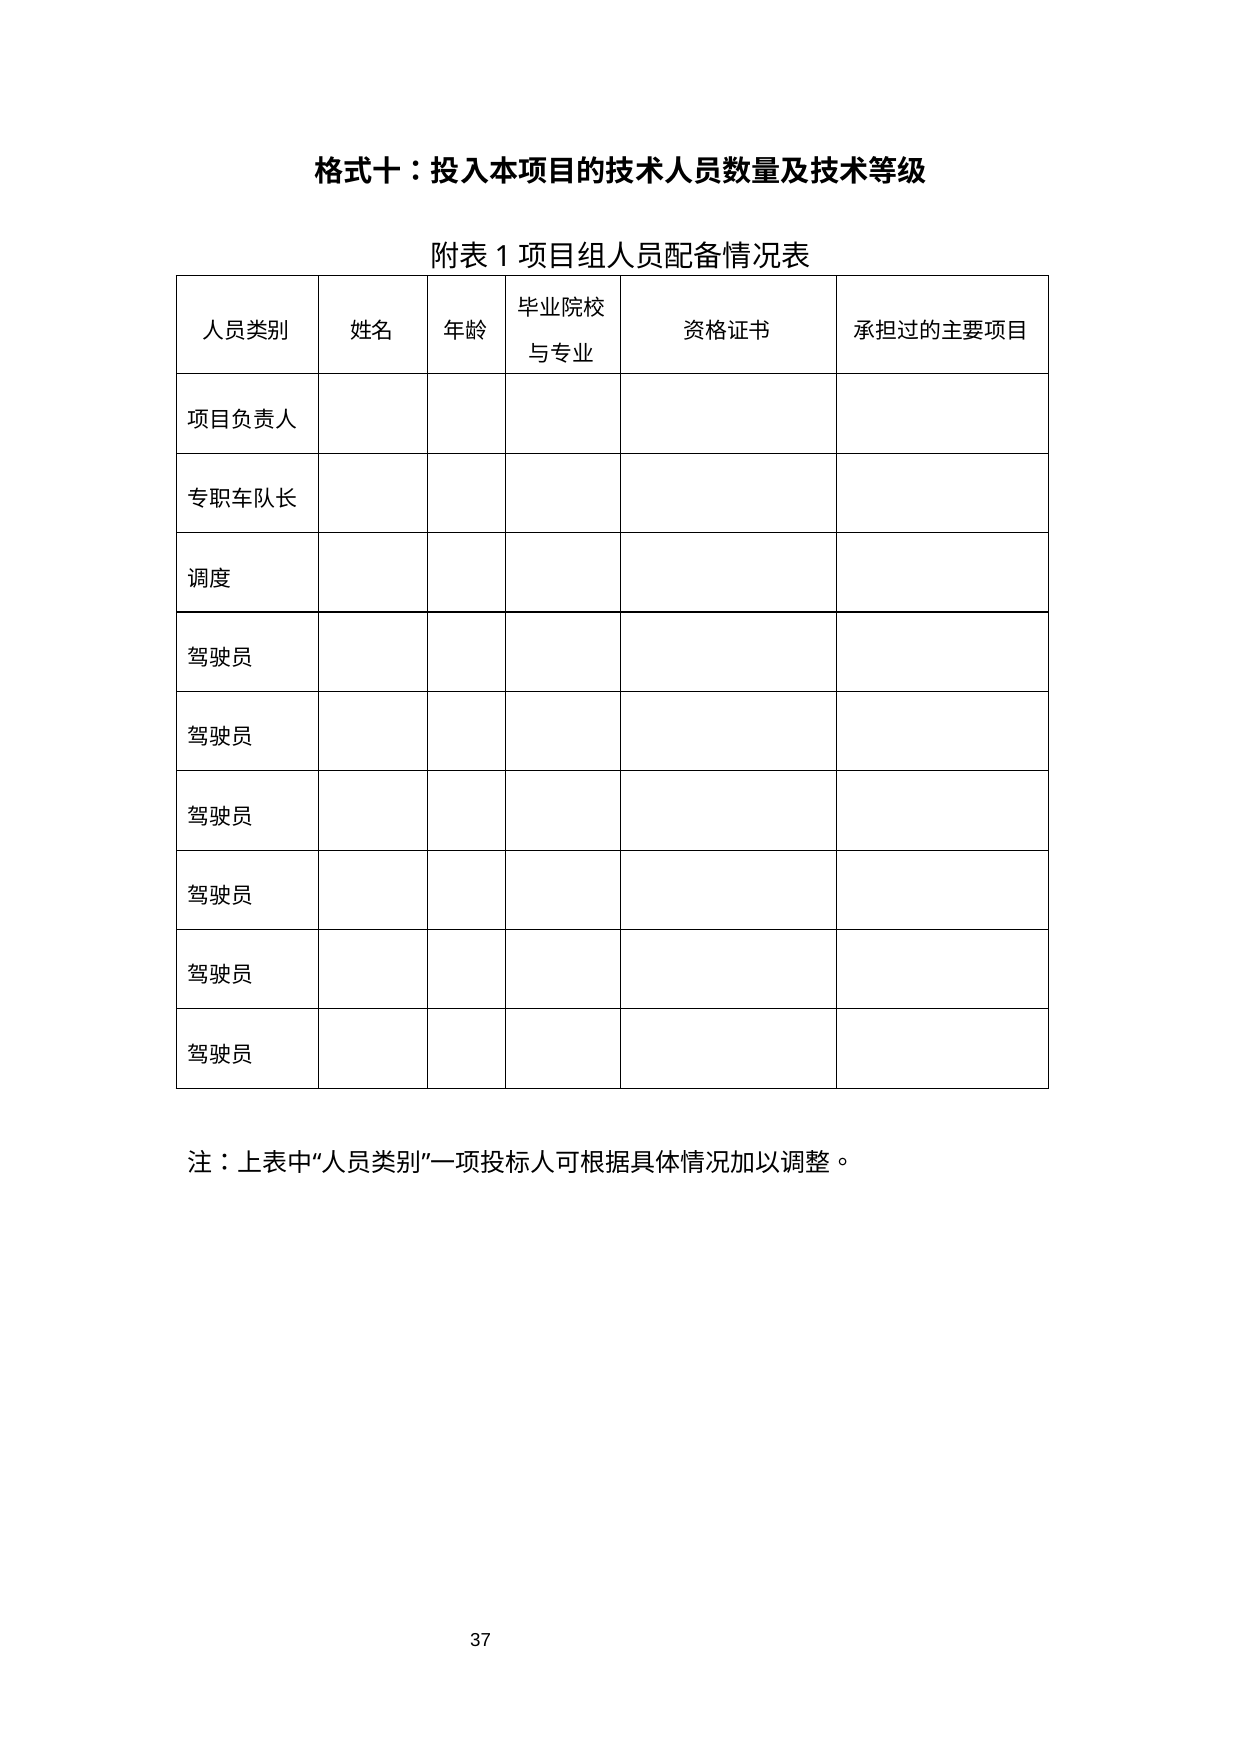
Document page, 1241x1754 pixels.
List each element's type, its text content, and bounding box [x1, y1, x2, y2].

table_cell [837, 533, 1048, 611]
text 注：上表中“人员类别”一项投标人可根据具体情况加以调整。 [187, 1134, 1053, 1180]
table_cell [506, 930, 620, 1008]
table_cell [506, 613, 620, 691]
table_cell [319, 613, 427, 691]
table_cell [837, 1009, 1048, 1088]
table_cell [837, 454, 1048, 532]
table_cell [319, 1009, 427, 1088]
table_cell [428, 1009, 505, 1088]
table_cell [837, 613, 1048, 691]
table_cell [621, 851, 836, 929]
table_header 年龄 [428, 276, 505, 373]
table_cell [837, 771, 1048, 849]
table_cell 项目负责人 [177, 374, 318, 453]
table_cell [506, 374, 620, 453]
table_cell 驾驶员 [177, 771, 318, 849]
table_cell [428, 374, 505, 453]
table_cell [621, 374, 836, 453]
table_cell [621, 613, 836, 691]
table_cell [506, 851, 620, 929]
table_cell 驾驶员 [177, 930, 318, 1008]
table_cell [319, 454, 427, 532]
table_header 资格证书 [621, 276, 836, 373]
table_cell [428, 771, 505, 849]
table_cell [621, 1009, 836, 1088]
table_cell [506, 1009, 620, 1088]
table_cell [621, 533, 836, 611]
table_header 毕业院校与专业 [506, 276, 620, 373]
table_cell 专职车队长 [177, 454, 318, 532]
text 格式十：投入本项目的技术人员数量及技术等级 [187, 150, 1053, 190]
table_cell [319, 692, 427, 770]
table_cell [319, 851, 427, 929]
table_cell 驾驶员 [177, 692, 318, 770]
table_cell [837, 930, 1048, 1008]
table_cell 驾驶员 [177, 613, 318, 691]
table_cell [506, 771, 620, 849]
table_cell [319, 533, 427, 611]
table_cell [428, 692, 505, 770]
table_cell [837, 374, 1048, 453]
table_cell 调度 [177, 533, 318, 611]
table_cell [428, 613, 505, 691]
table_header 承担过的主要项目 [837, 276, 1048, 373]
table_cell [319, 930, 427, 1008]
table_cell [837, 851, 1048, 929]
table_cell [319, 374, 427, 453]
table_cell [506, 533, 620, 611]
table_cell [428, 533, 505, 611]
table_cell [621, 454, 836, 532]
table_cell [621, 930, 836, 1008]
table_cell [621, 771, 836, 849]
table_cell [428, 454, 505, 532]
table_cell [506, 454, 620, 532]
table_cell [428, 851, 505, 929]
table_cell [428, 930, 505, 1008]
text 附表1 项目组人员配备情况表 [187, 236, 1053, 275]
table_header 人员类别 [177, 276, 318, 373]
table_cell 驾驶员 [177, 851, 318, 929]
table_cell [621, 692, 836, 770]
table_cell [319, 771, 427, 849]
table_header 姓名 [319, 276, 427, 373]
table_cell [837, 692, 1048, 770]
table_cell 驾驶员 [177, 1009, 318, 1088]
table_cell [506, 692, 620, 770]
